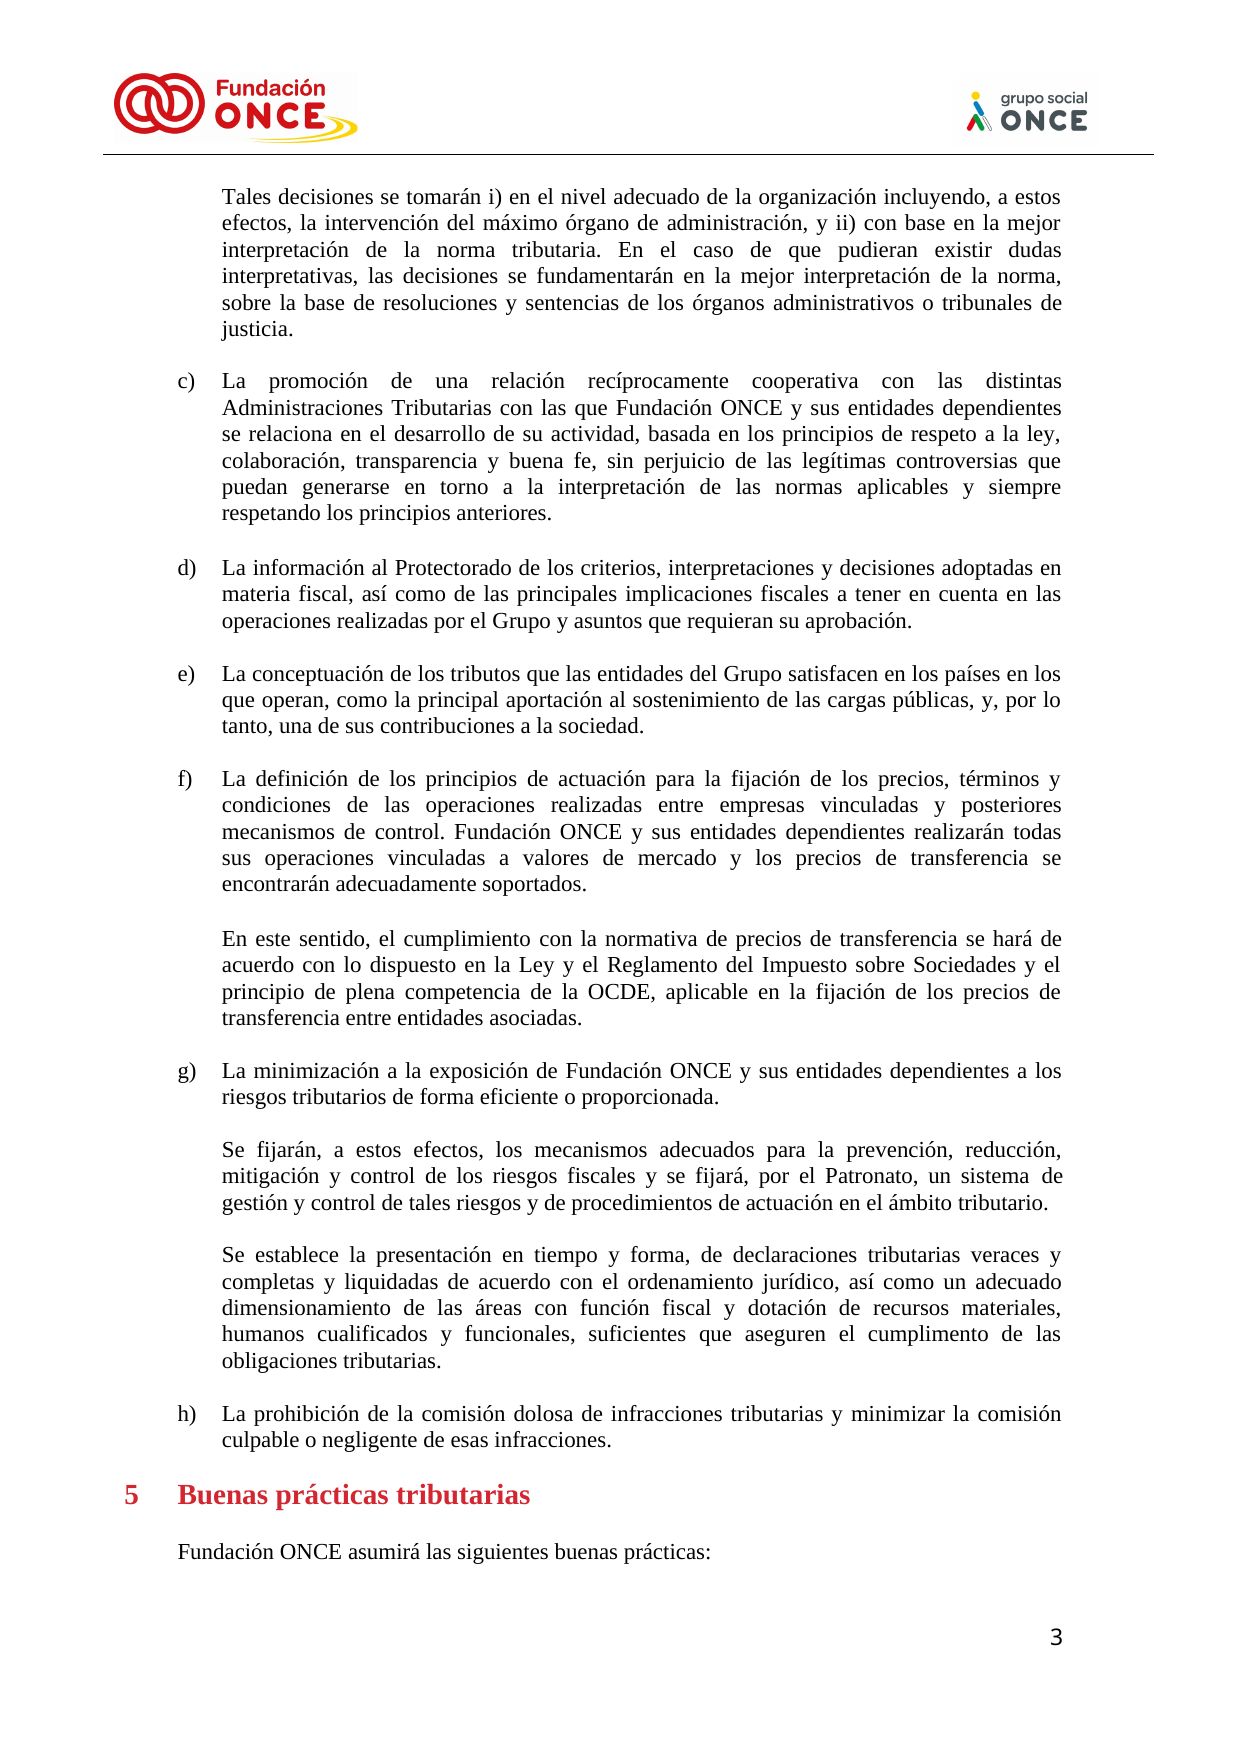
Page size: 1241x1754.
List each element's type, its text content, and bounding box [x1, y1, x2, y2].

list La prohibición de la comisión dolosa de infracciones tributarias y minimizar la comisión culpable o negligente de esas infracciones. [177, 1399, 1063, 1452]
subtitle Buenas prácticas tributarias [124, 1477, 1063, 1511]
list Tales decisiones se tomarán i) en el nivel adecuado de la organización incluyendo, a estos efectos, la intervención del máximo órgano de administración, y ii) con base en la mejor interpretación de la norma tributaria. En el caso de que pudieran existir dudas interpretativas, las decisiones se fundamentarán en la mejor interpretación de la norma, sobre la base de resoluciones y sentencias de los órganos administrativos o tribunales de justicia. [222, 183, 1063, 341]
list Se establece la presentación en tiempo y forma, de declaraciones tributarias veraces y completas y liquidadas de acuerdo con el ordenamiento jurídico, así como un adecuado dimensionamiento de las áreas con función fiscal y dotación de recursos materiales, humanos cualificados y funcionales, suficientes que aseguren el cumplimento de las obligaciones tributarias. [222, 1241, 1063, 1373]
list La minimización a la exposición de Fundación ONCE y sus entidades dependientes a los riesgos tributarios de forma eficiente o proporcionada. [177, 1057, 1063, 1110]
text Fundación ONCE asumirá las siguientes buenas prácticas: [177, 1538, 1063, 1565]
picture [952, 73, 1102, 149]
list La promoción de una relación recíprocamente cooperativa con las distintas Administraciones Tributarias con las que Fundación ONCE y sus entidades dependientes se relaciona en el desarrollo de su actividad, basada en los principios de respeto a la ley, colaboración, transparencia y buena fe, sin perjuicio de las legítimas controversias que puedan generarse en torno a la interpretación de las normas aplicables y siempre respetando los principios anteriores. [177, 368, 1063, 526]
list Se fijarán, a estos efectos, los mecanismos adecuados para la prevención, reducción, mitigación y control de los riesgos fiscales y se fijará, por el Patronato, un sistema de gestión y control de tales riesgos y de procedimientos de actuación en el ámbito tributario. [222, 1136, 1063, 1215]
list La conceptuación de los tributos que las entidades del Grupo satisfacen en los países en los que operan, como la principal aportación al sostenimiento de las cargas públicas, y, por lo tanto, una de sus contribuciones a la sociedad. [177, 659, 1063, 739]
picture [114, 73, 358, 143]
list La definición de los principios de actuación para la fijación de los precios, términos y condiciones de las operaciones realizadas entre empresas vinculadas y posteriores mecanismos de control. Fundación ONCE y sus entidades dependientes realizarán todas sus operaciones vinculadas a valores de mercado y los precios de transferencia se encontrarán adecuadamente soportados. [177, 765, 1063, 897]
list En este sentido, el cumplimiento con la normativa de precios de transferencia se hará de acuerdo con lo dispuesto en la Ley y el Reglamento del Impuesto sobre Sociedades y el principio de plena competencia de la OCDE, aplicable en la fijación de los precios de transferencia entre entidades asociadas. [222, 925, 1063, 1031]
list La información al Protectorado de los criterios, interpretaciones y decisiones adoptadas en materia fiscal, así como de las principales implicaciones fiscales a tener en cuenta en las operaciones realizadas por el Grupo y asuntos que requieran su aprobación. [177, 554, 1063, 633]
